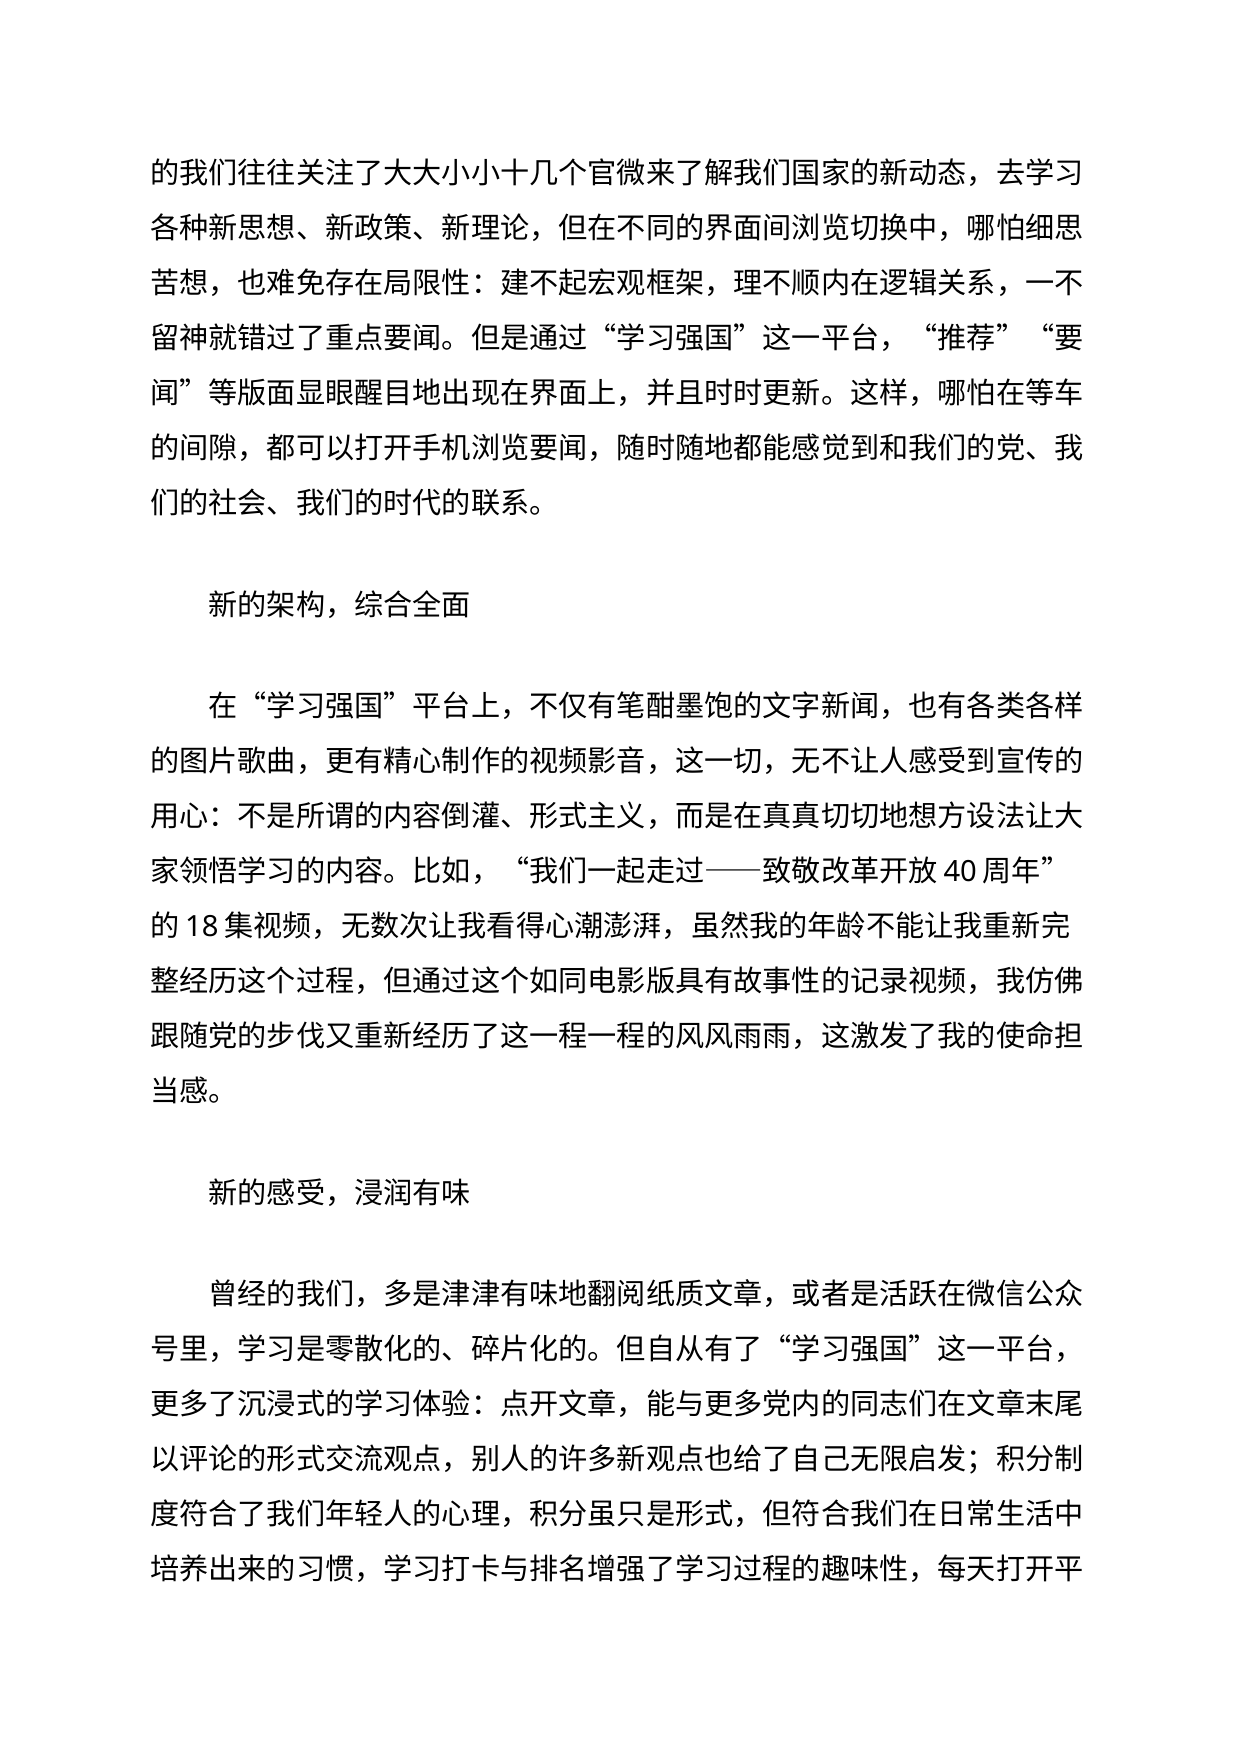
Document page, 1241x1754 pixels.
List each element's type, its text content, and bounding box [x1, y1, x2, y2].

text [150, 150, 1090, 522]
text 新的架构，综合全面 [150, 581, 1090, 623]
text 新的感受，浸润有味 [150, 1169, 1090, 1211]
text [150, 1271, 1090, 1588]
text 在“学习强国”平台上，不仅有笔酣墨饱的文字新闻，也有各类各样的图片歌曲，更有精心制作的视频影音，这一切，无不让人感受到宣传的用心：不是所谓的内容倒灌、形式主义，而是在真真切切地想方设法让大家领悟学习的内容。比如，“我们一起走过——致敬改革开放40周年”的18集视频，无数次让我看得心潮澎湃，虽然我的年龄不能让我重新完整经历这个过程，但通过这个如同电影版具有故事性的记录视频，我仿佛跟随党的步伐又重新经历了这一程一程的风风雨雨，这激发了我的使命担当感。 [150, 683, 1090, 1110]
